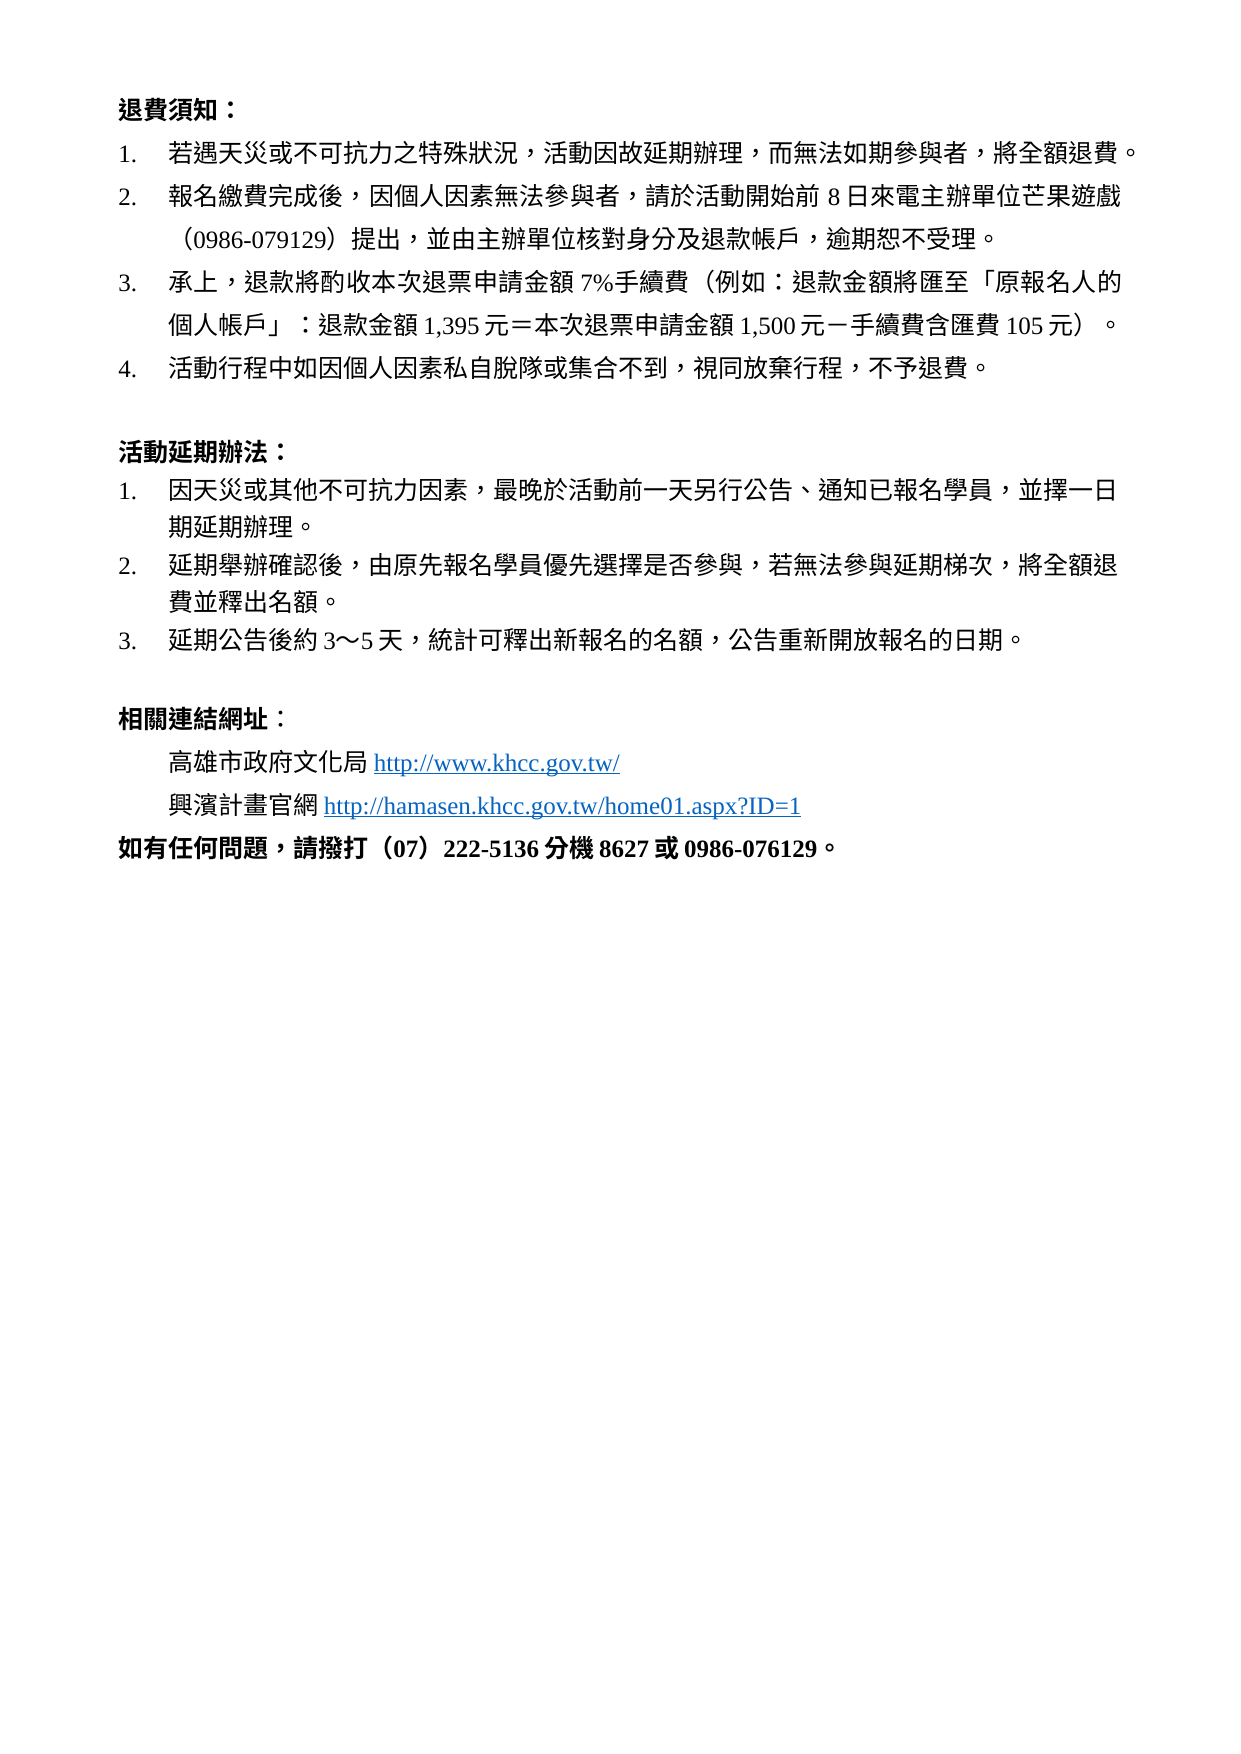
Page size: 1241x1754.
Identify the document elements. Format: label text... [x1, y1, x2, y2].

list 若遇天災或不可抗力之特殊狀況，活動因故延期辦理，而無法如期參與者，將全額退費。 [118, 132, 1122, 170]
text 退費須知： [118, 89, 1122, 127]
list 承上，退款將酌收本次退票申請金額7%手續費（例如：退款金額將匯至「原報名人的個人帳戶」：退款金額1,395元＝本次退票申請金額1,500元－手續費含匯費105元）。 [118, 261, 1122, 342]
list 因天災或其他不可抗力因素，最晚於活動前一天另行公告、通知已報名學員，並擇一日期延期辦理。 [118, 469, 1122, 544]
list 活動行程中如因個人因素私自脫隊或集合不到，視同放棄行程，不予退費。 [118, 347, 1122, 385]
list 延期公告後約3～5天，統計可釋出新報名的名額，公告重新開放報名的日期。 [118, 619, 1122, 657]
text 興濱計畫官網 http://hamasen.khcc.gov.tw/home01.aspx?ID=1 [168, 785, 1122, 822]
list 延期舉辦確認後，由原先報名學員優先選擇是否參與，若無法參與延期梯次，將全額退費並釋出名額。 [118, 544, 1122, 619]
text 如有任何問題，請撥打（07）222-5136分機8627或0986-076129。 [118, 828, 1122, 865]
text 相關連結網址： [118, 699, 1122, 736]
text 活動延期辦法： [118, 432, 1122, 469]
text 高雄市政府文化局 http://www.khcc.gov.tw/ [168, 742, 1122, 779]
list 報名繳費完成後，因個人因素無法參與者，請於活動開始前8日來電主辦單位芒果遊戲（0986-079129）提出，並由主辦單位核對身分及退款帳戶，逾期恕不受理。 [118, 175, 1122, 256]
